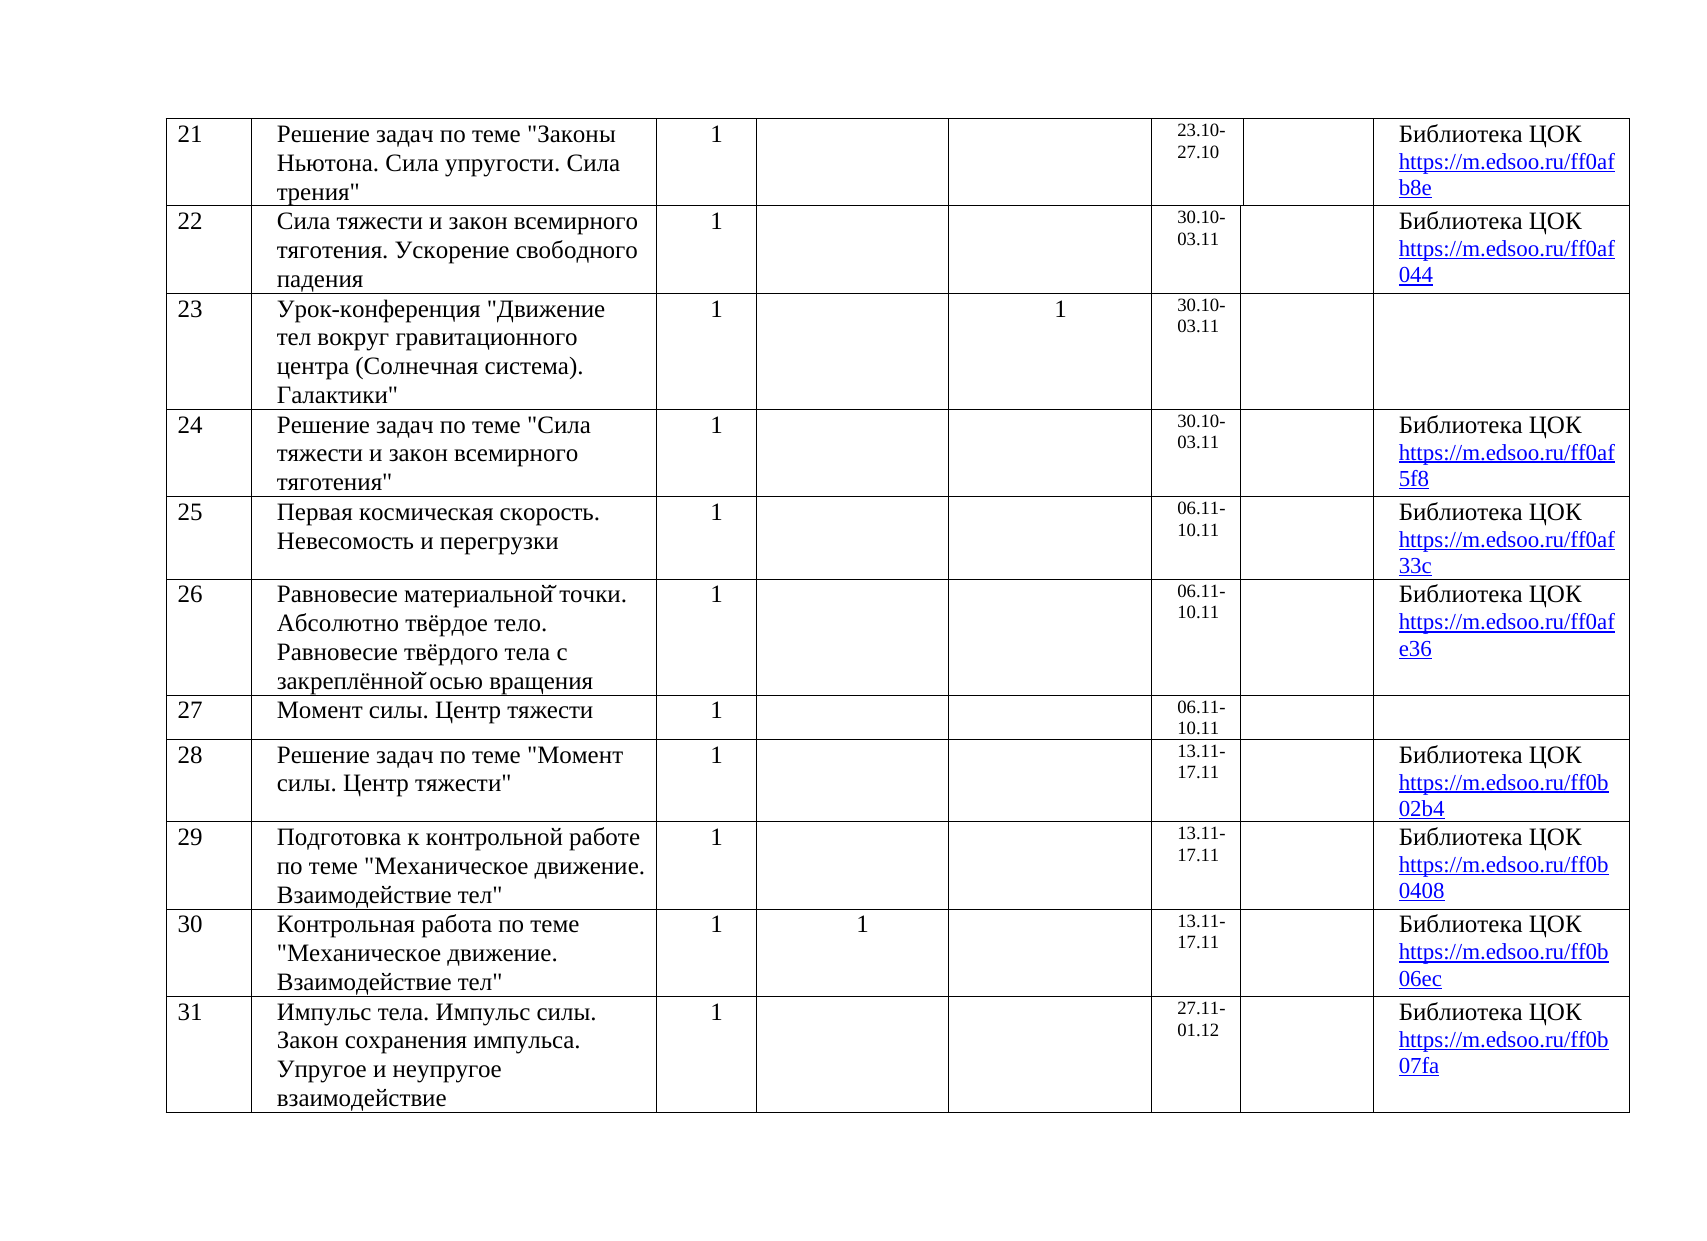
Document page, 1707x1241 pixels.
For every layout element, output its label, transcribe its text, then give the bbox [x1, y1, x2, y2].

table_cell [1374, 294, 1629, 409]
table_cell 1 [657, 410, 756, 496]
table_cell [949, 497, 1151, 578]
table_cell Библиотека ЦОК https://m.edsoo.ru/ff0af33c [1374, 497, 1629, 578]
table_cell Первая космическая скорость. Невесомость и перегрузки [252, 497, 656, 578]
table_cell [949, 696, 1151, 739]
table_cell Библиотека ЦОК https://m.edsoo.ru/ff0b02b4 [1374, 740, 1629, 821]
table_cell [949, 580, 1151, 694]
table_cell 30.10-03.11 [1152, 206, 1240, 293]
table_cell [1374, 696, 1629, 739]
table_cell [1244, 119, 1373, 205]
table_cell [757, 206, 948, 293]
table_cell [949, 997, 1151, 1112]
table_cell [1241, 410, 1373, 496]
table_cell 1 [657, 997, 756, 1112]
table_cell [757, 696, 948, 739]
table_cell 13.11-17.11 [1152, 822, 1240, 908]
table_cell 28 [167, 740, 251, 821]
table_cell 27 [167, 696, 251, 739]
table_cell 06.11-10.11 [1152, 580, 1240, 694]
table_cell 1 [657, 580, 756, 694]
table_cell 1 [657, 696, 756, 739]
table_cell 1 [657, 822, 756, 908]
table_cell [1241, 580, 1373, 694]
table_cell 31 [167, 997, 251, 1112]
table_cell Библиотека ЦОК https://m.edsoo.ru/ff0afe36 [1374, 580, 1629, 694]
table_cell Сила тяжести и закон всемирного тяготения. Ускорение свободного падения [252, 206, 656, 293]
table_cell [1241, 997, 1373, 1112]
table_cell [757, 119, 948, 205]
table_cell [949, 740, 1151, 821]
table_cell [1241, 822, 1373, 908]
table_cell 26 [167, 580, 251, 694]
table_cell 1 [657, 497, 756, 578]
table_cell 1 [657, 294, 756, 409]
table_cell Библиотека ЦОК https://m.edsoo.ru/ff0af044 [1374, 206, 1629, 293]
table_cell Решение задач по теме "Момент силы. Центр тяжести" [252, 740, 656, 821]
table_cell [757, 294, 948, 409]
table_cell 06.11-10.11 [1152, 497, 1240, 578]
table_cell Контрольная работа по теме "Механическое движение. Взаимодействие тел" [252, 910, 656, 996]
table_cell 13.11-17.11 [1152, 910, 1240, 996]
table_cell [1241, 206, 1373, 293]
table_cell [757, 410, 948, 496]
table_cell [949, 206, 1151, 293]
table_cell Решение задач по теме "Законы Ньютона. Сила упругости. Сила трения" [252, 119, 656, 205]
table_cell Библиотека ЦОК https://m.edsoo.ru/ff0afb8e [1374, 119, 1629, 205]
table_cell 30 [167, 910, 251, 996]
table_cell 1 [657, 119, 756, 205]
table_cell [1241, 696, 1373, 739]
table_cell Равновесие материальной̆ точки. Абсолютно твёрдое тело. Равновесие твёрдого тела с закреплённой̆ осью вращения [252, 580, 656, 694]
table_cell [1241, 497, 1373, 578]
table_cell [757, 580, 948, 694]
table_cell [1241, 294, 1373, 409]
table_cell Библиотека ЦОК https://m.edsoo.ru/ff0b0408 [1374, 822, 1629, 908]
table_cell 29 [167, 822, 251, 908]
table_cell [757, 740, 948, 821]
table_cell [1241, 910, 1373, 996]
table_cell 1 [657, 206, 756, 293]
table_cell 23.10-27.10 [1152, 119, 1243, 205]
table_cell Подготовка к контрольной работе по теме "Механическое движение. Взаимодействие тел" [252, 822, 656, 908]
table_cell Момент силы. Центр тяжести [252, 696, 656, 739]
table_cell 1 [757, 910, 948, 996]
table_cell 24 [167, 410, 251, 496]
table_cell 25 [167, 497, 251, 578]
table_cell Библиотека ЦОК https://m.edsoo.ru/ff0af5f8 [1374, 410, 1629, 496]
table_cell Урок-конференция "Движение тел вокруг гравитационного центра (Солнечная система). Галактики" [252, 294, 656, 409]
table_cell [757, 497, 948, 578]
table_cell 1 [657, 910, 756, 996]
table_cell 21 [167, 119, 251, 205]
table_cell Импульс тела. Импульс силы. Закон сохранения импульса. Упругое и неупругое взаимодействие [252, 997, 656, 1112]
table_cell 06.11-10.11 [1152, 696, 1240, 739]
table_cell Решение задач по теме "Сила тяжести и закон всемирного тяготения" [252, 410, 656, 496]
table_cell 27.11-01.12 [1152, 997, 1240, 1112]
table_cell 1 [657, 740, 756, 821]
table_cell [757, 997, 948, 1112]
table_cell [949, 822, 1151, 908]
table_cell Библиотека ЦОК https://m.edsoo.ru/ff0b07fa [1374, 997, 1629, 1112]
table_cell [1241, 740, 1373, 821]
table_cell 13.11-17.11 [1152, 740, 1240, 821]
table_cell 1 [949, 294, 1151, 409]
table_cell [757, 822, 948, 908]
table_cell [949, 910, 1151, 996]
table_cell [949, 410, 1151, 496]
table_cell [949, 119, 1151, 205]
table_cell 23 [167, 294, 251, 409]
table_cell Библиотека ЦОК https://m.edsoo.ru/ff0b06ec [1374, 910, 1629, 996]
table_cell 30.10-03.11 [1152, 294, 1240, 409]
table_cell 30.10-03.11 [1152, 410, 1240, 496]
table_cell 22 [167, 206, 251, 293]
